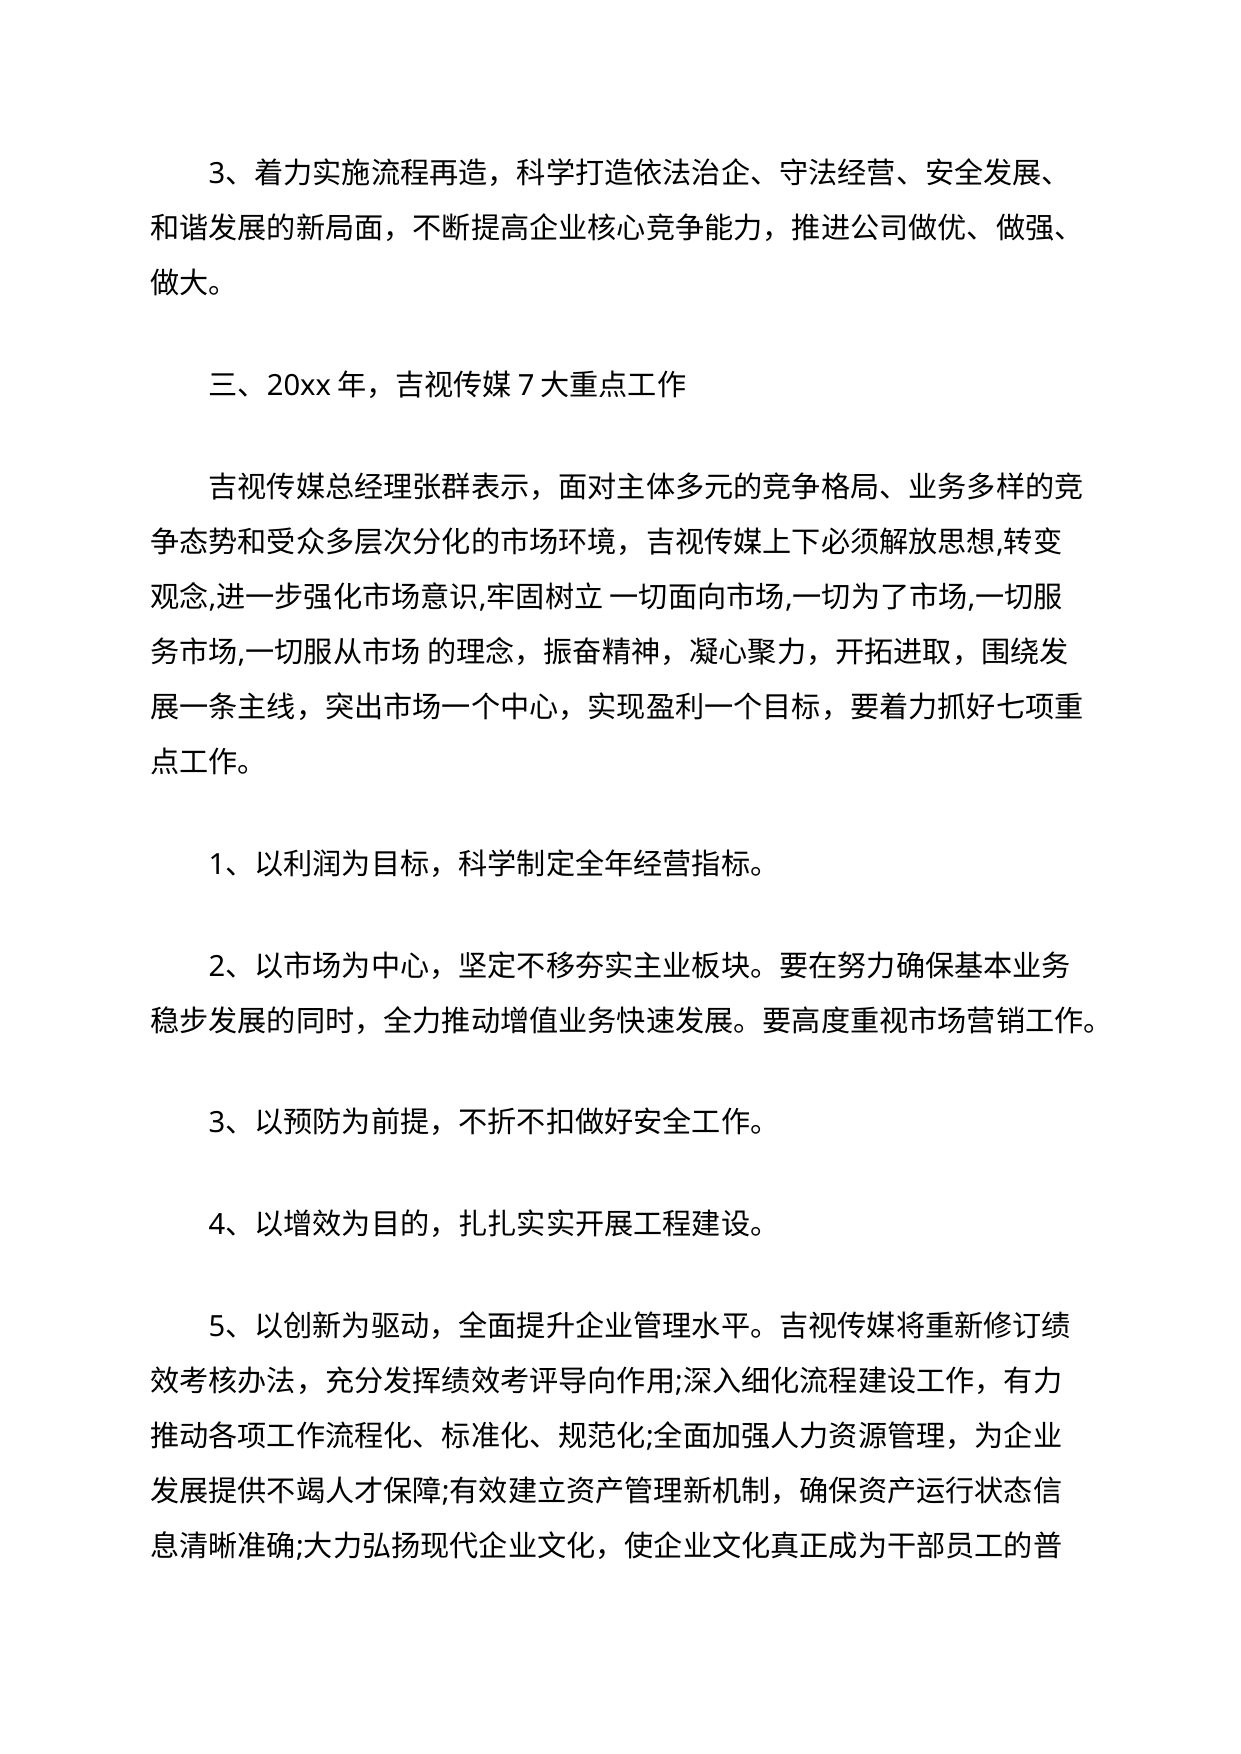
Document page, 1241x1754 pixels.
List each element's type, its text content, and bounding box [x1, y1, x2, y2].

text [150, 1303, 1090, 1565]
text 2、以市场为中心，坚定不移夯实主业板块。要在努力确保基本业务稳步发展的同时，全力推动增值业务快速发展。要高度重视市场营销工作。 [150, 942, 1090, 1039]
text 1、以利润为目标，科学制定全年经营指标。 [150, 840, 1090, 883]
text 3、以预防为前提，不折不扣做好安全工作。 [150, 1099, 1090, 1141]
text 4、以增效为目的，扎扎实实开展工程建设。 [150, 1201, 1090, 1243]
text 3、着力实施流程再造，科学打造依法治企、守法经营、安全发展、和谐发展的新局面，不断提高企业核心竞争能力，推进公司做优、做强、做大。 [150, 150, 1090, 302]
text 吉视传媒总经理张群表示，面对主体多元的竞争格局、业务多样的竞争态势和受众多层次分化的市场环境，吉视传媒上下必须解放思想,转变观念,进一步强化市场意识,牢固树立 一切面向市场,一切为了市场,一切服务市场,一切服从市场 的理念，振奋精神，凝心聚力，开拓进取，围绕发展一条主线，突出市场一个中心，实现盈利一个目标，要着力抓好七项重点工作。 [150, 464, 1090, 781]
text 三、20xx年，吉视传媒7大重点工作 [150, 362, 1090, 404]
